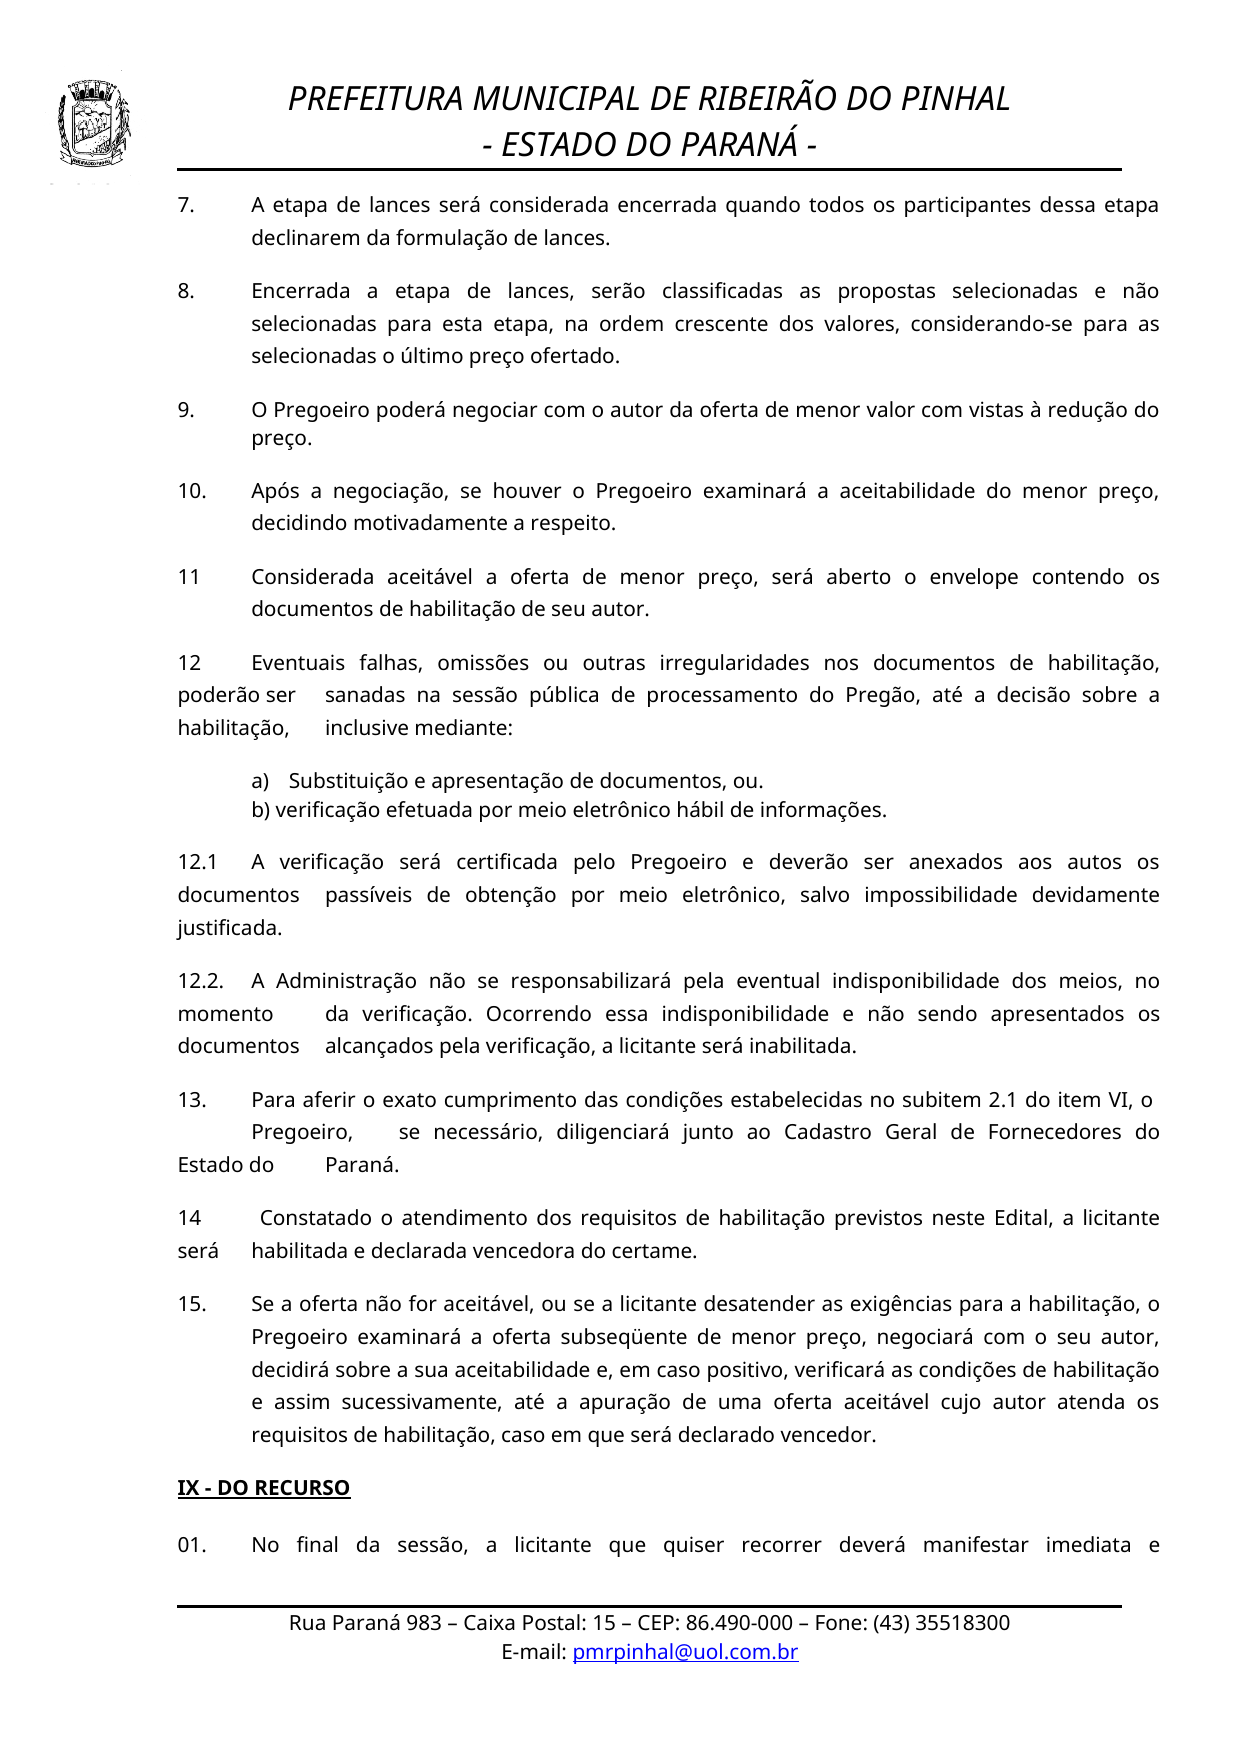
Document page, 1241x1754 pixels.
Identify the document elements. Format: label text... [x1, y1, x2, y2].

text 12 Eventuais falhas, omissões ou outras irregularidades nos documentos de habilitação, poderão ser sanadas na sessão pública de processamento do Pregão, até a decisão sobre a habilitação, inclusive mediante: [177, 648, 1161, 742]
text 15. Se a oferta não for aceitável, ou se a licitante desatender as exigências para a habilitação, o Pregoeiro examinará a oferta subseqüente de menor preço, negociará com o seu autor, decidirá sobre a sua aceitabilidade e, em caso positivo, verificará as condições de habilitação e assim sucessivamente, até a apuração de uma oferta aceitável cujo autor atenda os requisitos de habilitação, caso em que será declarado vencedor. [177, 1289, 1161, 1448]
text 9. O Pregoeiro poderá negociar com o autor da oferta de menor valor com vistas à redução do preço. [177, 395, 1161, 452]
text 12.1 A verificação será certificada pelo Pregoeiro e deverão ser anexados aos autos os documentos passíveis de obtenção por meio eletrônico, salvo impossibilidade devidamente justificada. [177, 847, 1161, 941]
text 14 Constatado o atendimento dos requisitos de habilitação previstos neste Edital, a licitante será habilitada e declarada vencedora do certame. [177, 1203, 1161, 1264]
text 10. Após a negociação, se houver o Pregoeiro examinará a aceitabilidade do menor preço, decidindo motivadamente a respeito. [177, 476, 1161, 537]
picture [44, 65, 147, 185]
text 7. A etapa de lances será considerada encerrada quando todos os participantes dessa etapa declinarem da formulação de lances. [177, 190, 1161, 251]
text 8. Encerrada a etapa de lances, serão classificadas as propostas selecionadas e não selecionadas para esta etapa, na ordem crescente dos valores, considerando-se para as selecionadas o último preço ofertado. [177, 276, 1161, 370]
list Substituição e apresentação de documentos, ou. [251, 767, 1161, 795]
text 13. Para aferir o exato cumprimento das condições estabelecidas no subitem 2.1 do item VI, o Pregoeiro, se necessário, diligenciará junto ao Cadastro Geral de Fornecedores do Estado do Paraná. [177, 1085, 1161, 1178]
text 11 Considerada aceitável a oferta de menor preço, será aberto o envelope contendo os documentos de habilitação de seu autor. [177, 562, 1161, 623]
text 12.2. A Administração não se responsabilizará pela eventual indisponibilidade dos meios, no momento da verificação. Ocorrendo essa indisponibilidade e não sendo apresentados os documentos alcançados pela verificação, a licitante será inabilitada. [177, 966, 1161, 1060]
text b) verificação efetuada por meio eletrônico hábil de informações. [177, 795, 1122, 823]
subtitle IX - DO RECURSO [177, 1473, 1161, 1502]
